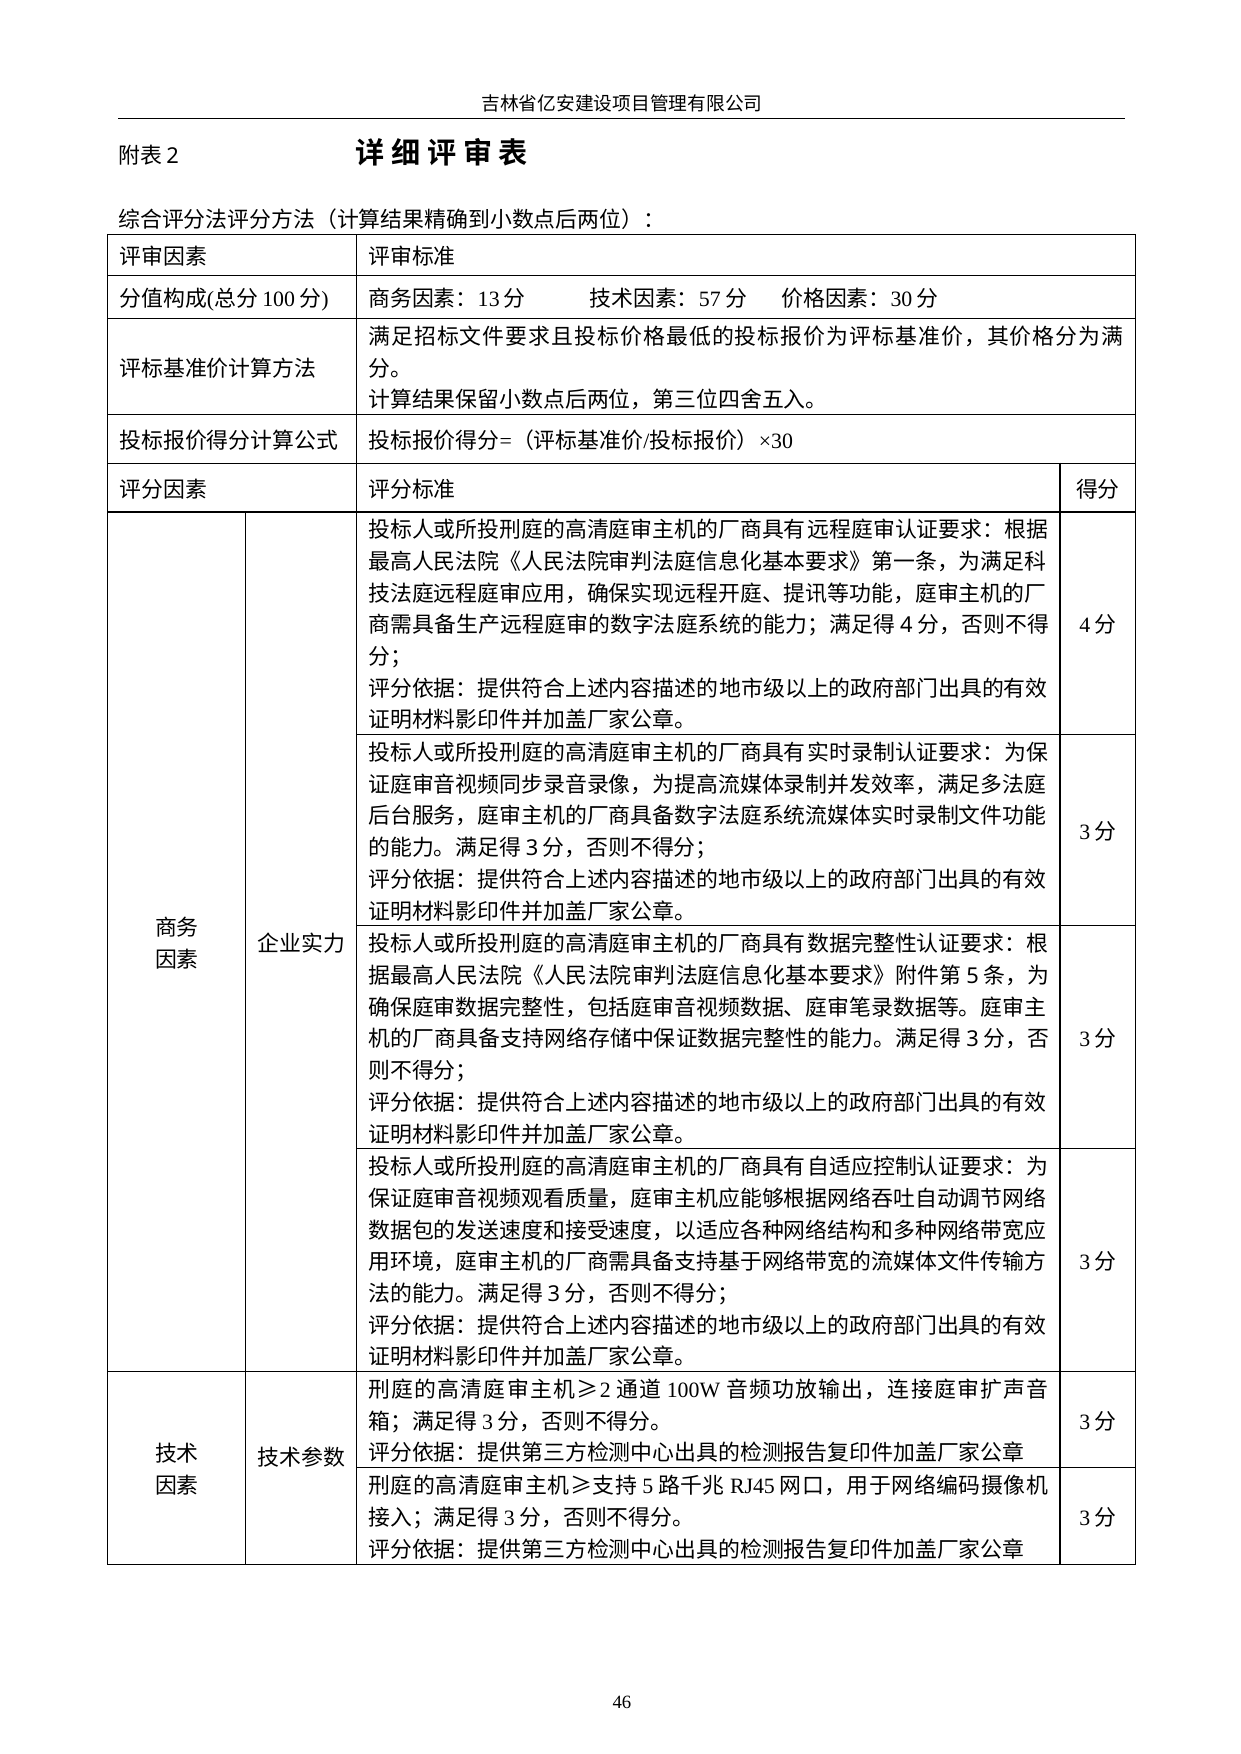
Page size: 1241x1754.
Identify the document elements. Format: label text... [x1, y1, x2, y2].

text 综合评分法评分方法（计算结果精确到小数点后两位）： [118, 202, 1125, 234]
table_cell 投标报价得分=（评标基准价/投标报价）×30 [357, 415, 1135, 463]
table_cell 3分 [1061, 1372, 1135, 1467]
table_cell 3分 [1061, 1468, 1135, 1564]
table_header 评审标准 [357, 235, 1135, 275]
table_cell 评标基准价计算方法 [108, 319, 356, 414]
table_cell 得分 [1061, 464, 1135, 511]
table_cell 3分 [1061, 1149, 1135, 1371]
table_cell 3分 [1061, 926, 1135, 1148]
table_cell 技术 因素 [108, 1372, 245, 1564]
table_cell 刑庭的高清庭审主机≥2通道100W音频功放输出，连接庭审扩声音箱；满足得3分，否则不得分。 评分依据：提供第三方检测中心出具的检测报告复印件加盖厂家公章 [357, 1372, 1059, 1467]
table_cell 4分 [1061, 513, 1135, 734]
table_cell 投标人或所投刑庭的高清庭审主机的厂商具有远程庭审认证要求：根据最高人民法院《人民法院审判法庭信息化基本要求》第一条，为满足科技法庭远程庭审应用，确保实现远程开庭、提讯等功能，庭审主机的厂商需具备生产远程庭审的数字法庭系统的能力；满足得4分，否则不得分； 评分依据：提供符合上述内容描述的地市级以上的政府部门出具的有效证明材料影印件并加盖厂家公章。 [357, 513, 1059, 734]
text 附表2 详 细 评 审 表 [118, 130, 1125, 172]
table_cell 投标报价得分计算公式 [108, 415, 356, 463]
table_header 评审因素 [108, 235, 356, 275]
table_cell 商务因素：13分 技术因素：57分 价格因素：30分 [357, 276, 1135, 318]
table_cell 技术参数 [246, 1372, 356, 1564]
table_cell 投标人或所投刑庭的高清庭审主机的厂商具有数据完整性认证要求：根据最高人民法院《人民法院审判法庭信息化基本要求》附件第5条，为确保庭审数据完整性，包括庭审音视频数据、庭审笔录数据等。庭审主机的厂商具备支持网络存储中保证数据完整性的能力。满足得3分，否则不得分； 评分依据：提供符合上述内容描述的地市级以上的政府部门出具的有效证明材料影印件并加盖厂家公章。 [357, 926, 1059, 1148]
table_cell 满足招标文件要求且投标价格最低的投标报价为评标基准价，其价格分为满分。 计算结果保留小数点后两位，第三位四舍五入。 [357, 319, 1135, 414]
table_cell 企业实力 [246, 513, 356, 1371]
table_cell 投标人或所投刑庭的高清庭审主机的厂商具有实时录制认证要求：为保证庭审音视频同步录音录像，为提高流媒体录制并发效率，满足多法庭后台服务，庭审主机的厂商具备数字法庭系统流媒体实时录制文件功能的能力。满足得3分，否则不得分； 评分依据：提供符合上述内容描述的地市级以上的政府部门出具的有效证明材料影印件并加盖厂家公章。 [357, 735, 1059, 925]
table_cell 投标人或所投刑庭的高清庭审主机的厂商具有自适应控制认证要求：为保证庭审音视频观看质量，庭审主机应能够根据网络吞吐自动调节网络数据包的发送速度和接受速度，以适应各种网络结构和多种网络带宽应用环境，庭审主机的厂商需具备支持基于网络带宽的流媒体文件传输方法的能力。满足得3分，否则不得分； 评分依据：提供符合上述内容描述的地市级以上的政府部门出具的有效证明材料影印件并加盖厂家公章。 [357, 1149, 1059, 1371]
table_cell 商务 因素 [108, 513, 245, 1371]
table_cell 刑庭的高清庭审主机≥支持5路千兆RJ45网口，用于网络编码摄像机接入；满足得3分，否则不得分。 评分依据：提供第三方检测中心出具的检测报告复印件加盖厂家公章 [357, 1468, 1059, 1564]
table_cell 评分因素 [108, 464, 356, 511]
table_cell 分值构成(总分100分) [108, 276, 356, 318]
table_cell 评分标准 [357, 464, 1059, 511]
table_cell 3分 [1061, 735, 1135, 925]
